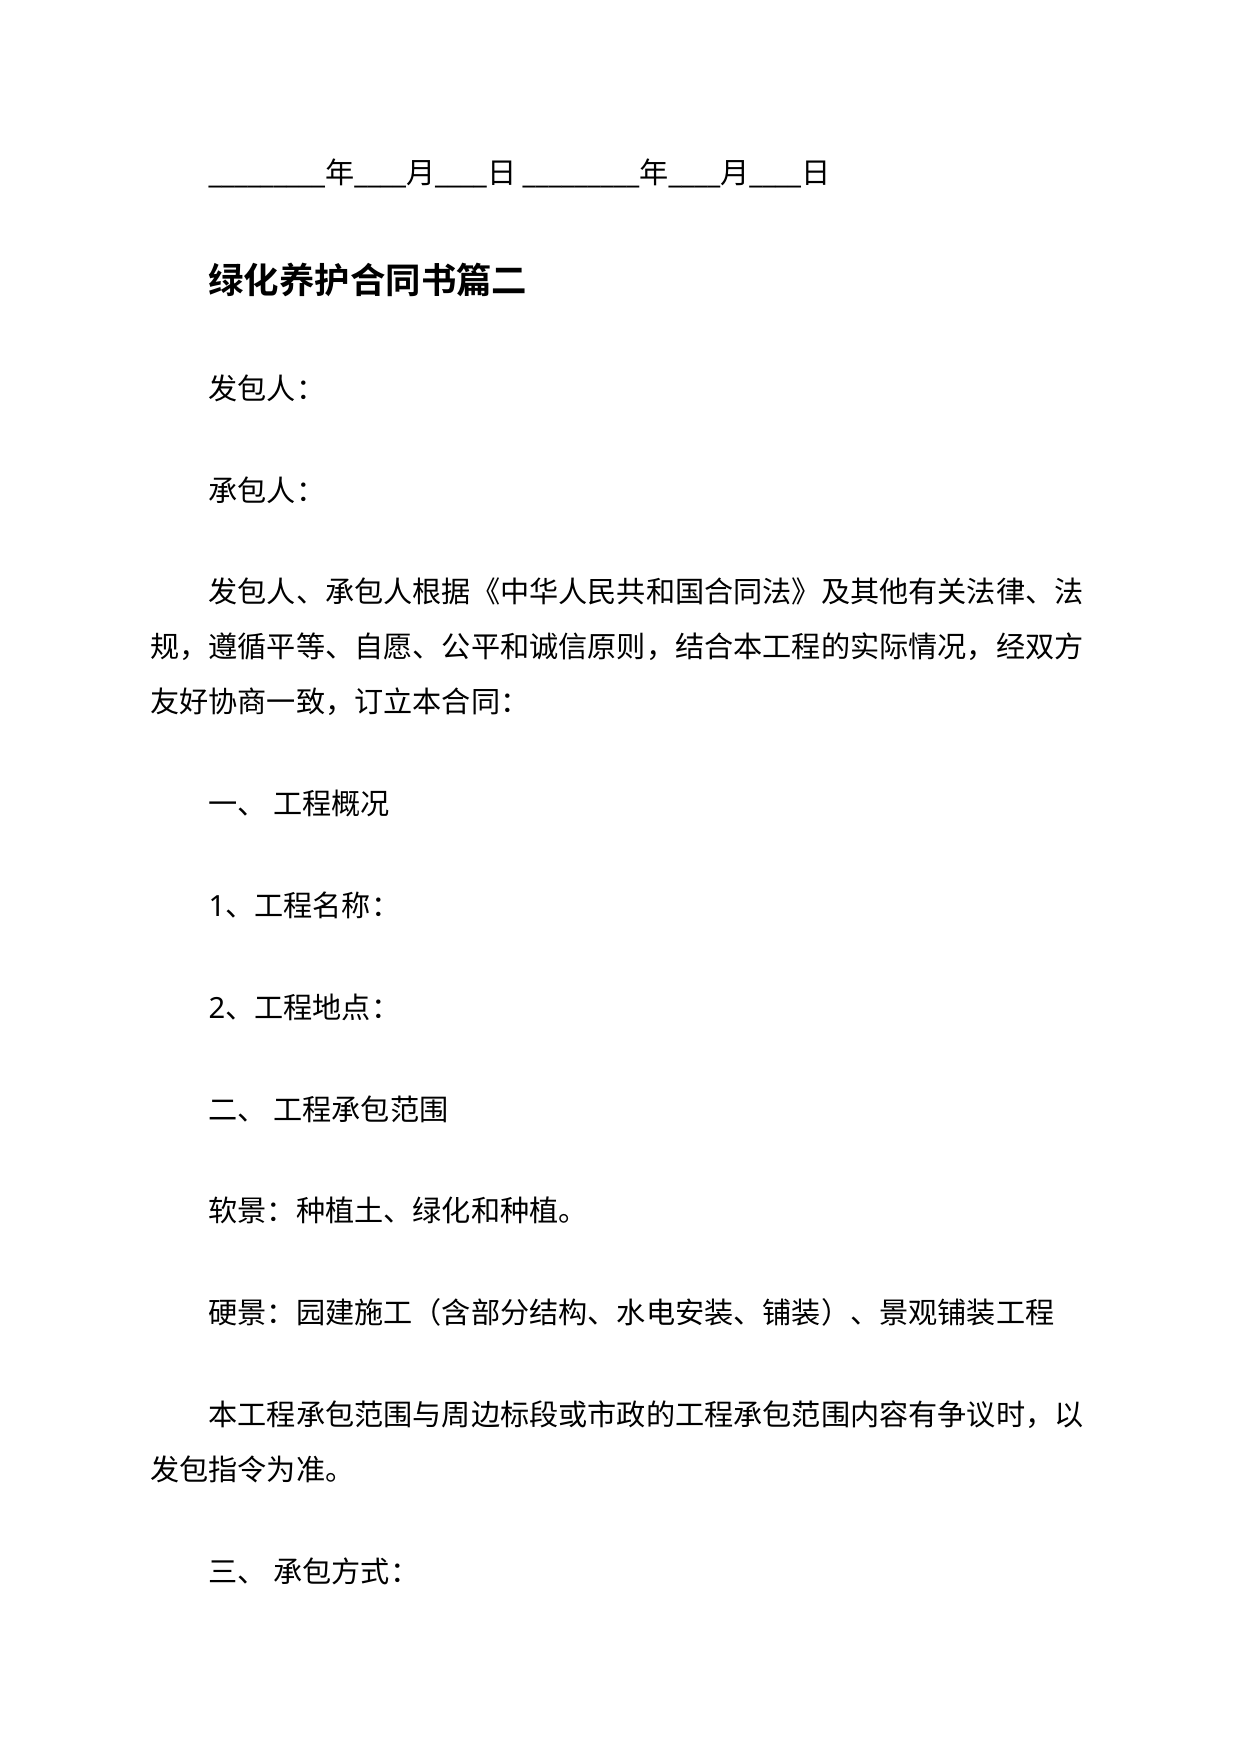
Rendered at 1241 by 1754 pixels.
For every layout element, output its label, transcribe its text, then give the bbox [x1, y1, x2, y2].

text _________年____月____日 _________年____月____日 [150, 150, 1090, 192]
text 承包人： [150, 467, 1090, 509]
text 1、工程名称： [150, 882, 1090, 925]
text 一、 工程概况 [150, 781, 1090, 823]
text 本工程承包范围与周边标段或市政的工程承包范围内容有争议时，以发包指令为准。 [150, 1392, 1090, 1489]
text 发包人： [150, 365, 1090, 408]
text 软景：种植土、绿化和种植。 [150, 1188, 1090, 1230]
text 二、 工程承包范围 [150, 1086, 1090, 1128]
text 绿化养护合同书篇二 [150, 252, 1090, 303]
text 2、工程地点： [150, 984, 1090, 1027]
text 发包人、承包人根据《中华人民共和国合同法》及其他有关法律、法规，遵循平等、自愿、公平和诚信原则，结合本工程的实际情况，经双方友好协商一致，订立本合同： [150, 569, 1090, 721]
text 硬景：园建施工（含部分结构、水电安装、铺装）、景观铺装工程 [150, 1290, 1090, 1332]
text 三、 承包方式： [150, 1548, 1090, 1591]
